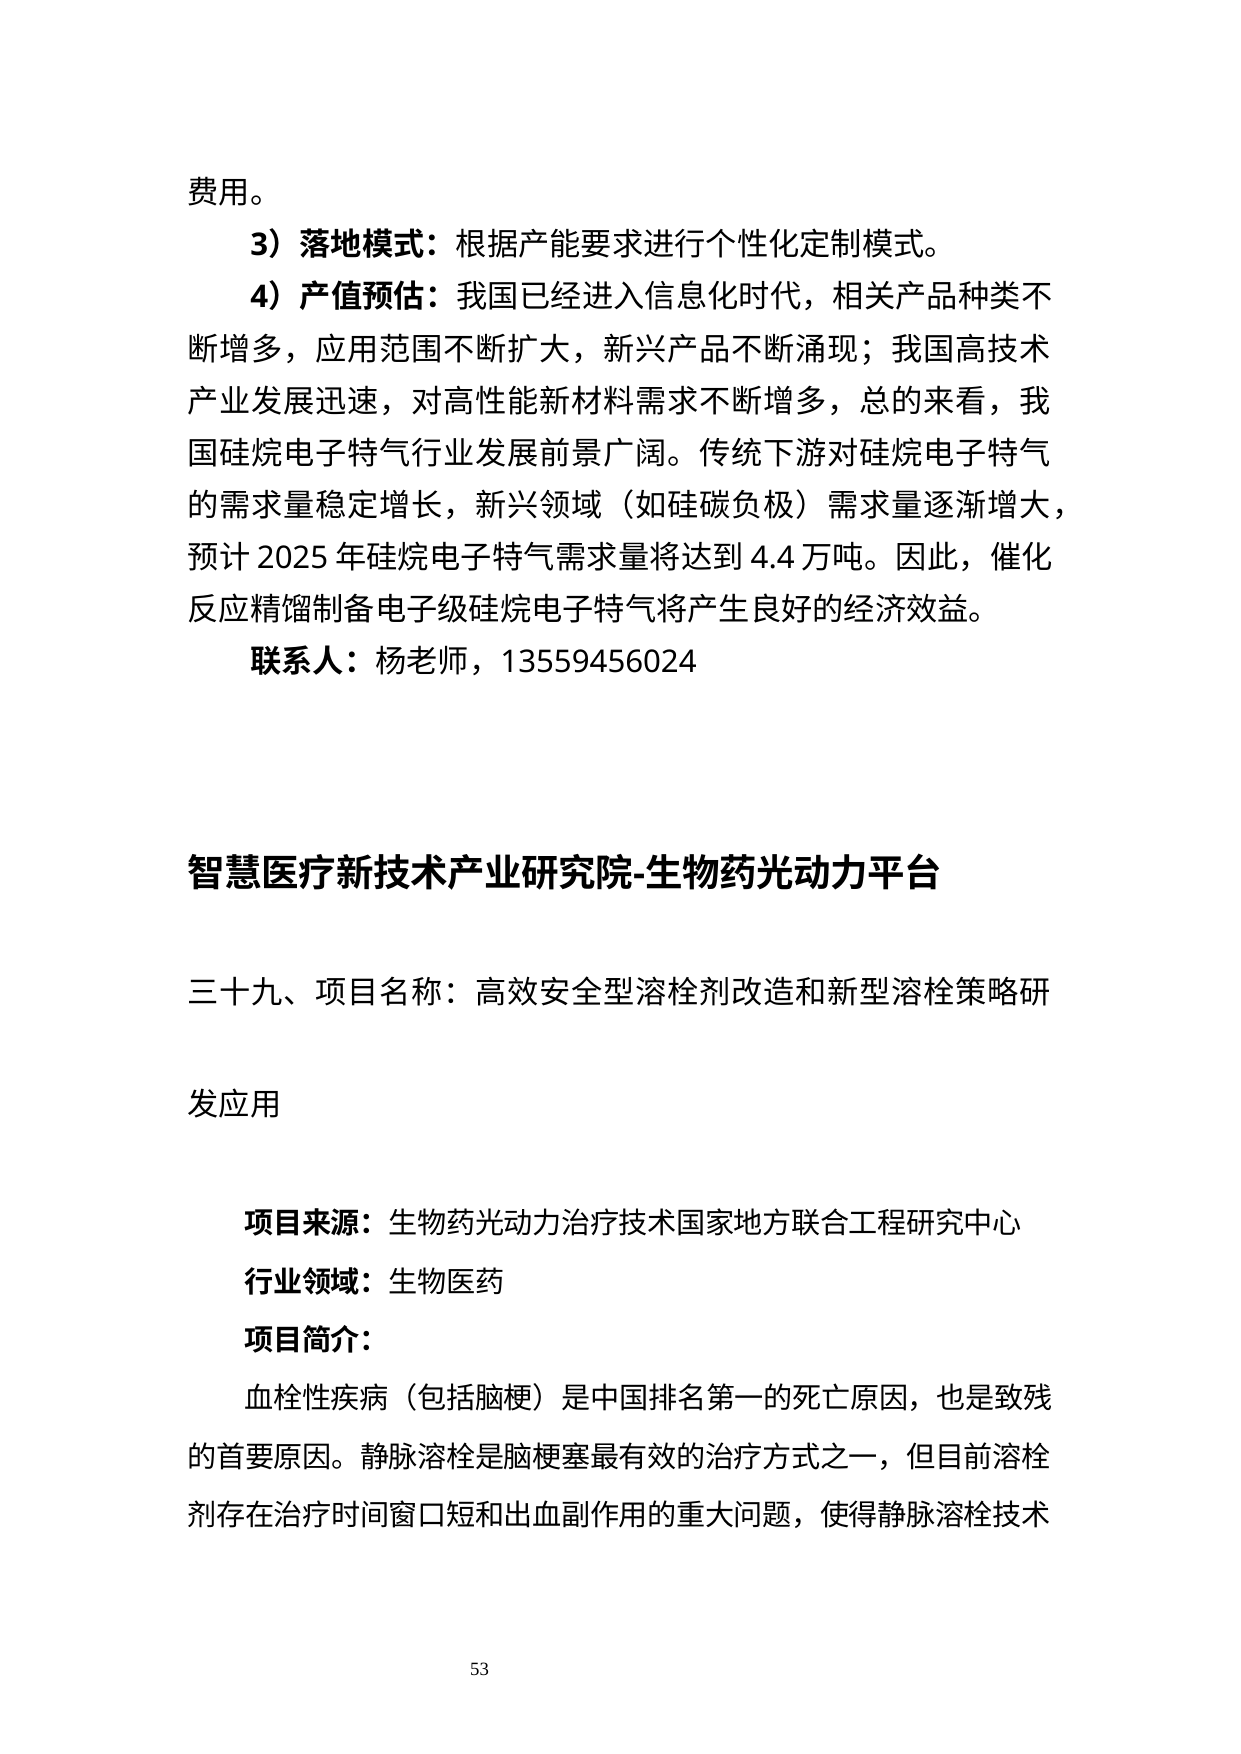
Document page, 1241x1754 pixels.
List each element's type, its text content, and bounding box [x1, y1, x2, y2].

text 项目来源：生物药光动力治疗技术国家地方联合工程研究中心 [187, 1184, 1053, 1242]
text 行业领域：生物医药 [187, 1242, 1053, 1301]
subtitle 三十九、项目名称：高效安全型溶栓剂改造和新型溶栓策略研发应用 [187, 957, 1053, 1134]
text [187, 162, 1053, 214]
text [187, 1359, 1053, 1534]
text 智慧医疗新技术产业研究院-生物药光动力平台 [187, 839, 1053, 897]
text 联系人：杨老师，13559456024 [187, 631, 1053, 683]
text 4）产值预估：我国已经进入信息化时代，相关产品种类不断增多，应用范围不断扩大，新兴产品不断涌现；我国高技术产业发展迅速，对高性能新材料需求不断增多，总的来看，我国硅烷电子特气行业发展前景广阔。传统下游对硅烷电子特气的需求量稳定增长，新兴领域（如硅碳负极）需求量逐渐增大，预计2025年硅烷电子特气需求量将达到4.4万吨。因此，催化反应精馏制备电子级硅烷电子特气将产生良好的经济效益。 [187, 266, 1053, 631]
text 3）落地模式：根据产能要求进行个性化定制模式。 [187, 214, 1053, 266]
text 项目简介： [187, 1301, 1053, 1359]
